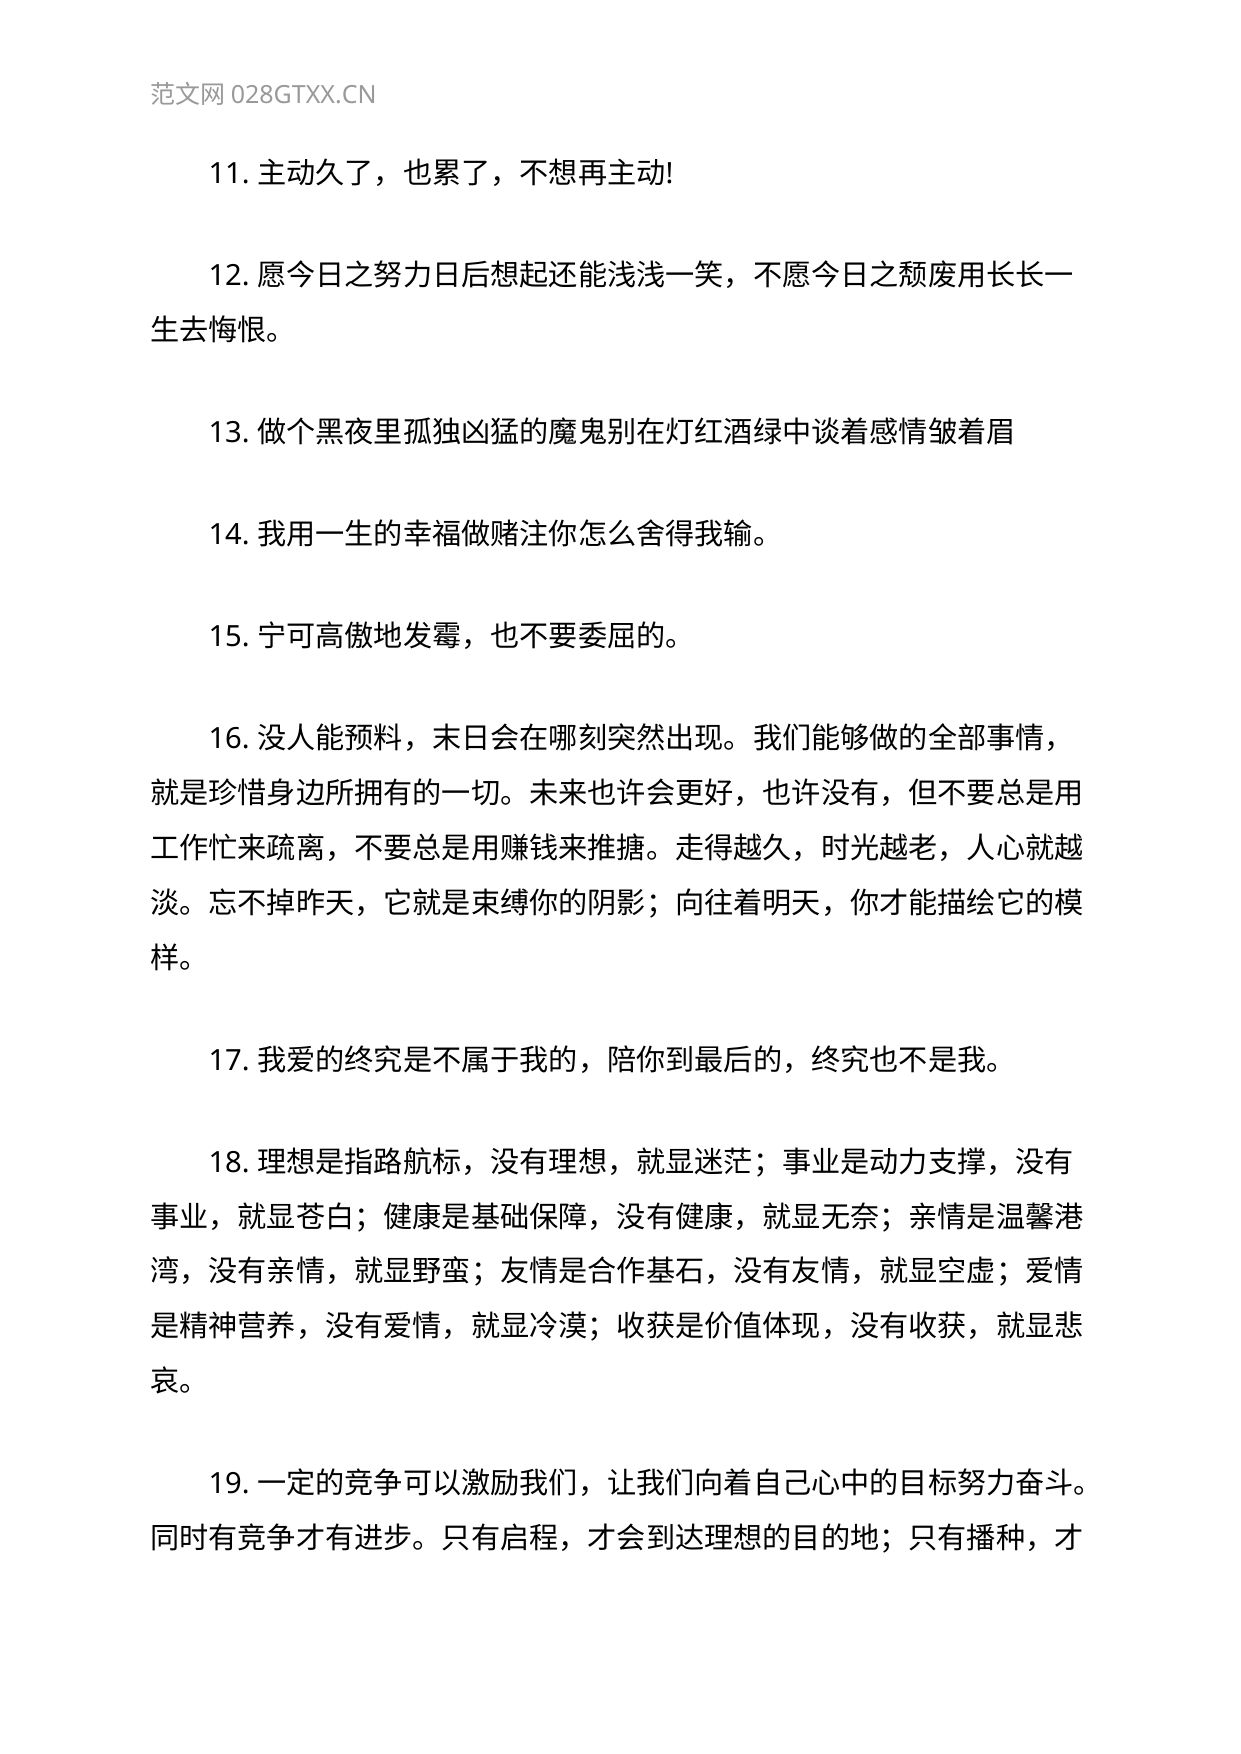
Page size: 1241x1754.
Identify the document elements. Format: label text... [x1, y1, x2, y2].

text 18. 理想是指路航标，没有理想，就显迷茫；事业是动力支撑，没有事业，就显苍白；健康是基础保障，没有健康，就显无奈；亲情是温馨港湾，没有亲情，就显野蛮；友情是合作基石，没有友情，就显空虚；爱情是精神营养，没有爱情，就显冷漠；收获是价值体现，没有收获，就显悲哀。 [150, 1138, 1090, 1400]
text 11. 主动久了，也累了，不想再主动! [150, 150, 1090, 192]
text 13. 做个黑夜里孤独凶猛的魔鬼别在灯红酒绿中谈着感情皱着眉 [150, 409, 1090, 451]
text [150, 1459, 1090, 1557]
text 14. 我用一生的幸福做赌注你怎么舍得我输。 [150, 511, 1090, 553]
text 16. 没人能预料，末日会在哪刻突然出现。我们能够做的全部事情，就是珍惜身边所拥有的一切。未来也许会更好，也许没有，但不要总是用工作忙来疏离，不要总是用赚钱来推搪。走得越久，时光越老，人心就越淡。忘不掉昨天，它就是束缚你的阴影；向往着明天，你才能描绘它的模样。 [150, 715, 1090, 977]
text 17. 我爱的终究是不属于我的，陪你到最后的，终究也不是我。 [150, 1036, 1090, 1078]
text 12. 愿今日之努力日后想起还能浅浅一笑，不愿今日之颓废用长长一生去悔恨。 [150, 252, 1090, 349]
text 15. 宁可高傲地发霉，也不要委屈的。 [150, 613, 1090, 655]
